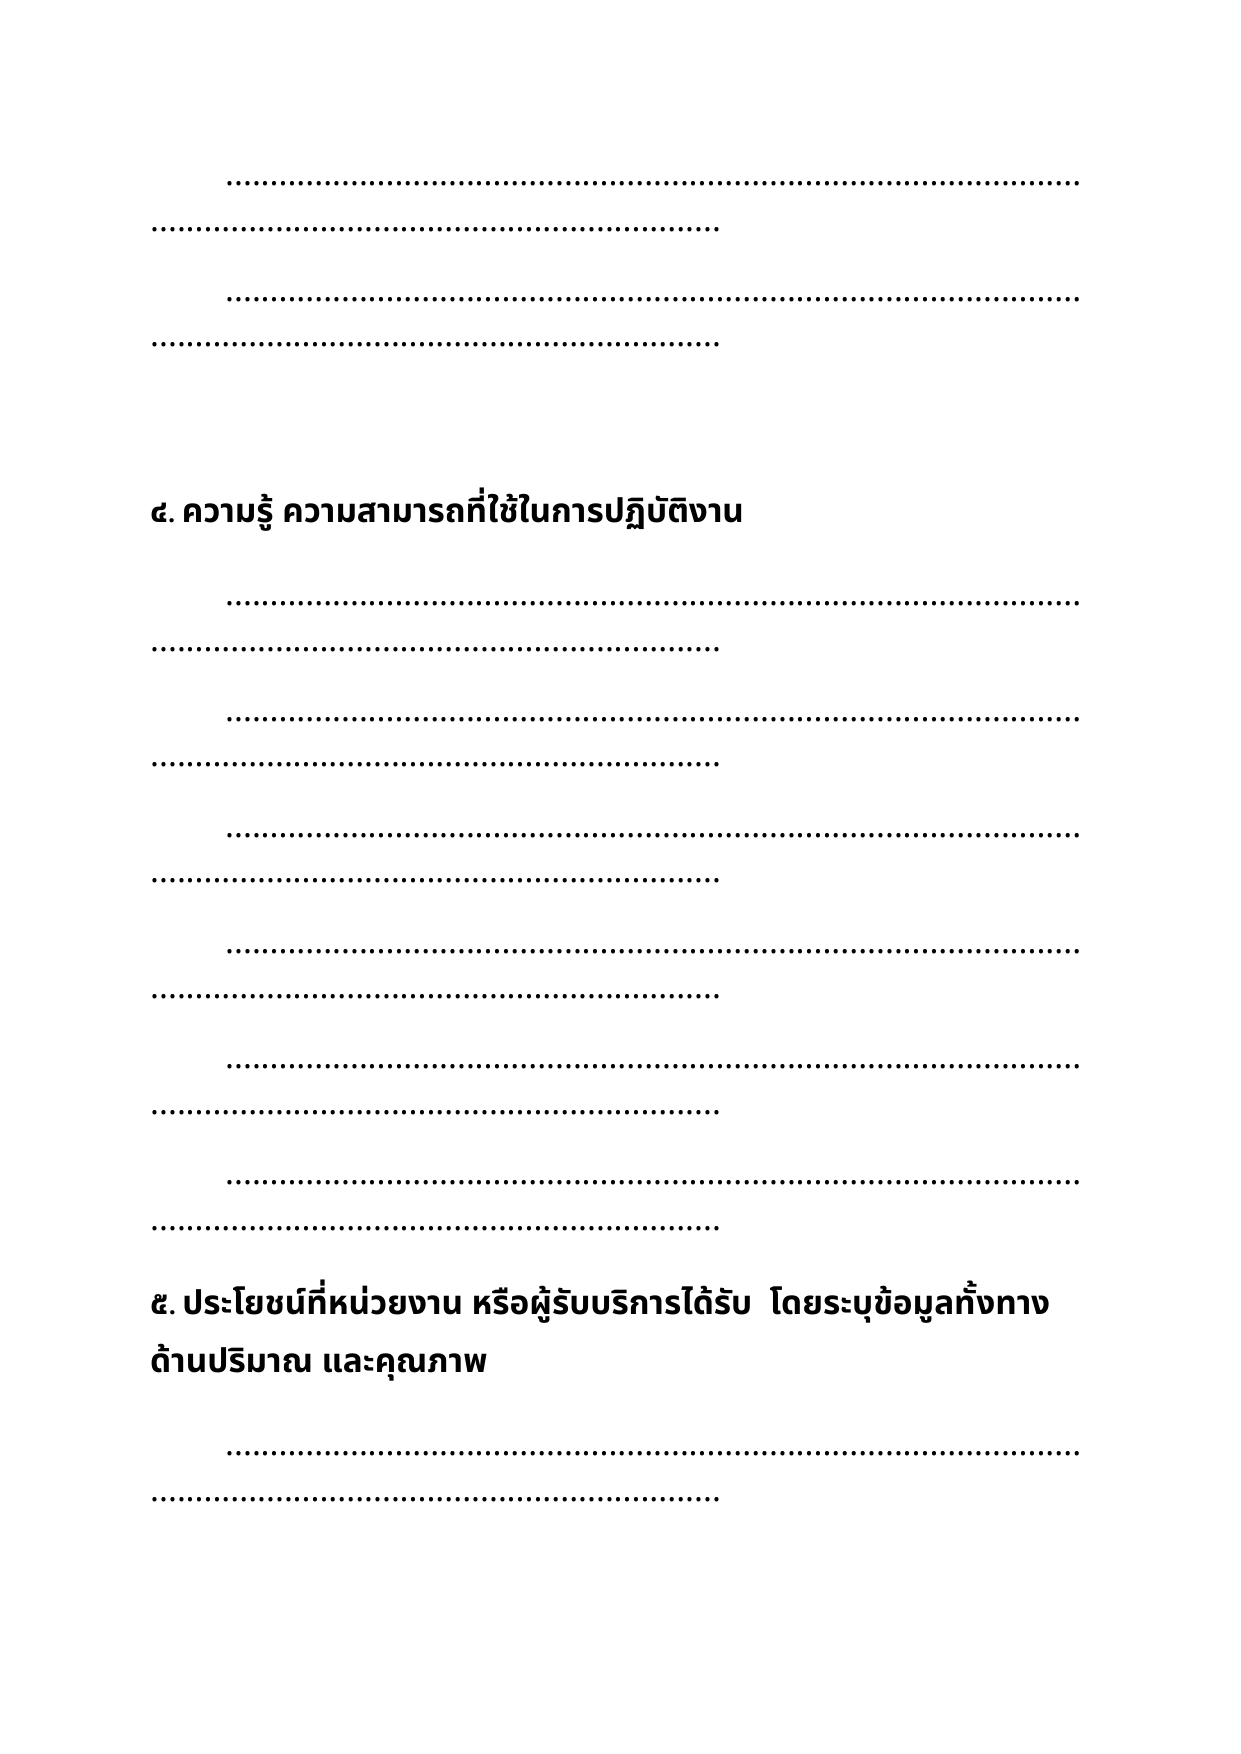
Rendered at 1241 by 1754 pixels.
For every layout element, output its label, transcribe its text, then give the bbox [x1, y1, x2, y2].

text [150, 150, 1090, 241]
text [150, 1420, 1090, 1511]
text ๔. ความรู้ ความสามารถที่ใช้ในการปฏิบัติงาน [150, 487, 1090, 537]
text ๕. ประโยชน์ที่หน่วยงาน หรือผู้รับบริการได้รับ โดยระบุข้อมูลทั้งทางด้านปริมาณ และคุณภาพ [150, 1279, 1090, 1387]
